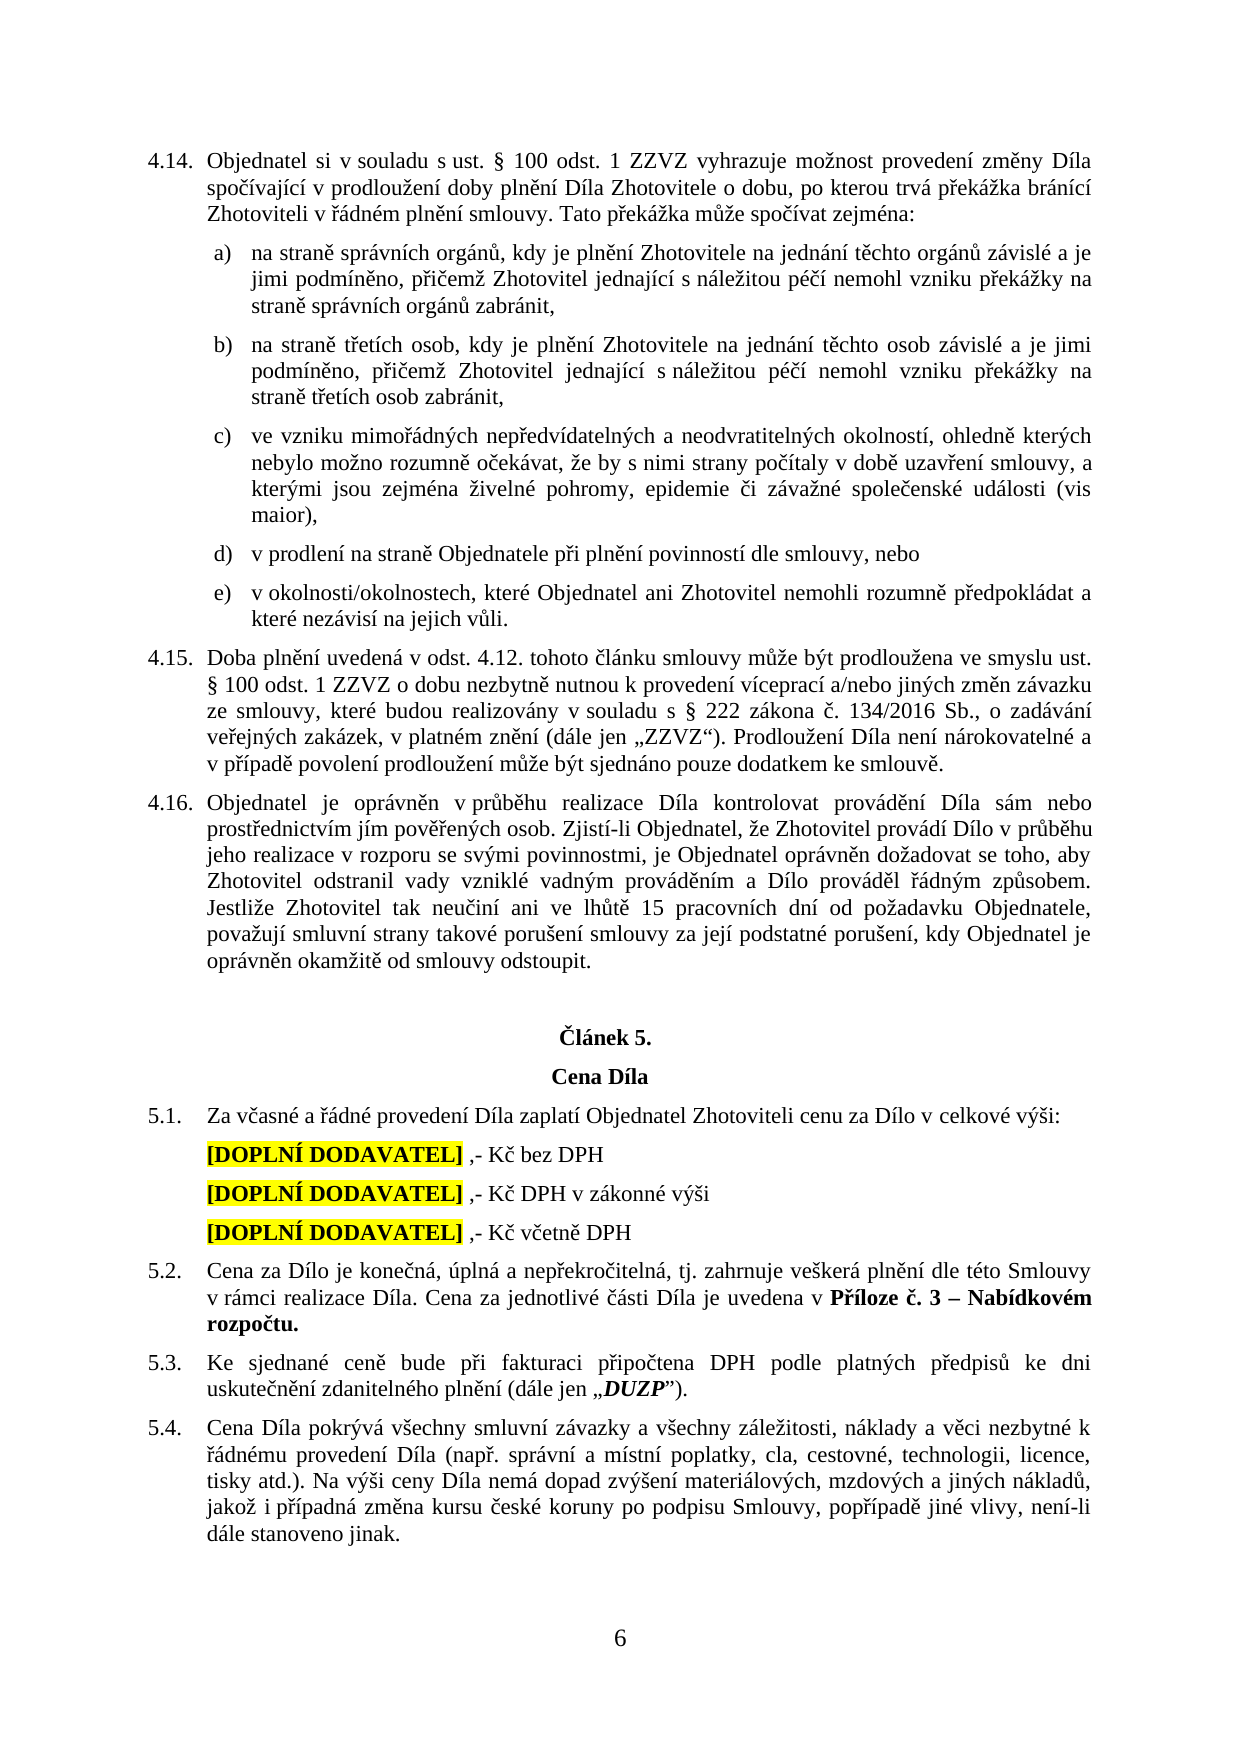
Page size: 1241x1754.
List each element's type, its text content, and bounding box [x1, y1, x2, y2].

list [DOPLNÍ DODAVATEL] ,- Kč včetně DPH [463, 1219, 1093, 1245]
list [DOPLNÍ DODAVATEL] ,- Kč DPH v zákonné výši [463, 1180, 1093, 1206]
text Ke sjednané ceně bude při fakturaci připočtena DPH podle platných předpisů ke dni uskutečnění zdanitelného plnění (dále jen „DUZP”). [148, 1349, 1093, 1402]
list [DOPLNÍ DODAVATEL] ,- Kč bez DPH [463, 1141, 1093, 1167]
list v okolnosti/okolnostech, které Objednatel ani Zhotovitel nemohli rozumně předpokládat a které nezávisí na jejich vůli. [213, 579, 1093, 632]
list Cena za Dílo je konečná, úplná a nepřekročitelná, tj. zahrnuje veškerá plnění dle této Smlouvy v rámci realizace Díla. Cena za jednotlivé části Díla je uvedena v Příloze č. 3 – Nabídkovém rozpočtu. [148, 1257, 1093, 1337]
text Cena Díla pokrývá všechny smluvní závazky a všechny záležitosti, náklady a věci nezbytné k řádnému provedení Díla (např. správní a místní poplatky, cla, cestovné, technologii, licence, tisky atd.). Na výši ceny Díla nemá dopad zvýšení materiálových, mzdových a jiných nákladů, jakož i případná změna kursu české koruny po podpisu Smlouvy, popřípadě jiné vlivy, není-li dále stanoveno jinak. [148, 1414, 1093, 1546]
list na straně třetích osob, kdy je plnění Zhotovitele na jednání těchto osob závislé a je jimi podmíněno, přičemž Zhotovitel jednající s náležitou péčí nemohl vzniku překážky na straně třetích osob zabránit, [213, 331, 1093, 410]
list Za včasné a řádné provedení Díla zaplatí Objednatel Zhotoviteli cenu za Dílo v celkové výši: [148, 1102, 1093, 1128]
text Cena Díla [162, 1063, 1093, 1089]
list v prodlení na straně Objednatele při plnění povinností dle smlouvy, nebo [213, 540, 1093, 567]
list Doba plnění uvedená v odst. 4.12. tohoto článku smlouvy může být prodloužena ve smyslu ust. § 100 odst. 1 ZZVZ o dobu nezbytně nutnou k provedení víceprací a/nebo jiných změn závazku ze smlouvy, které budou realizovány v souladu s § 222 zákona č. 134/2016 Sb., o zadávání veřejných zakázek, v platném znění (dále jen „ZZVZ“). Prodloužení Díla není nárokovatelné a v případě povolení prodloužení může být sjednáno pouze dodatkem ke smlouvě. [148, 644, 1093, 776]
list na straně správních orgánů, kdy je plnění Zhotovitele na jednání těchto orgánů závislé a je jimi podmíněno, přičemž Zhotovitel jednající s náležitou péčí nemohl vzniku překážky na straně správních orgánů zabránit, [213, 239, 1093, 318]
list ve vzniku mimořádných nepředvídatelných a neodvratitelných okolností, ohledně kterých nebylo možno rozumně očekávat, že by s nimi strany počítaly v době uzavření smlouvy, a kterými jsou zejména živelné pohromy, epidemie či závažné společenské události (vis maior), [213, 422, 1093, 528]
list Objednatel je oprávněn v průběhu realizace Díla kontrolovat provádění Díla sám nebo prostřednictvím jím pověřených osob. Zjistí-li Objednatel, že Zhotovitel provádí Dílo v průběhu jeho realizace v rozporu se svými povinnostmi, je Objednatel oprávněn dožadovat se toho, aby Zhotovitel odstranil vady vzniklé vadným prováděním a Dílo prováděl řádným způsobem. Jestliže Zhotovitel tak neučiní ani ve lhůtě 15 pracovních dní od požadavku Objednatele, považují smluvní strany takové porušení smlouvy za její podstatné porušení, kdy Objednatel je oprávněn okamžitě od smlouvy odstoupit. [148, 788, 1093, 973]
list Objednatel si v souladu s ust. § 100 odst. 1 ZZVZ vyhrazuje možnost provedení změny Díla spočívající v prodloužení doby plnění Díla Zhotovitele o dobu, po kterou trvá překážka bránící Zhotoviteli v řádném plnění smlouvy. Tato překážka může spočívat zejména: [148, 148, 1093, 227]
